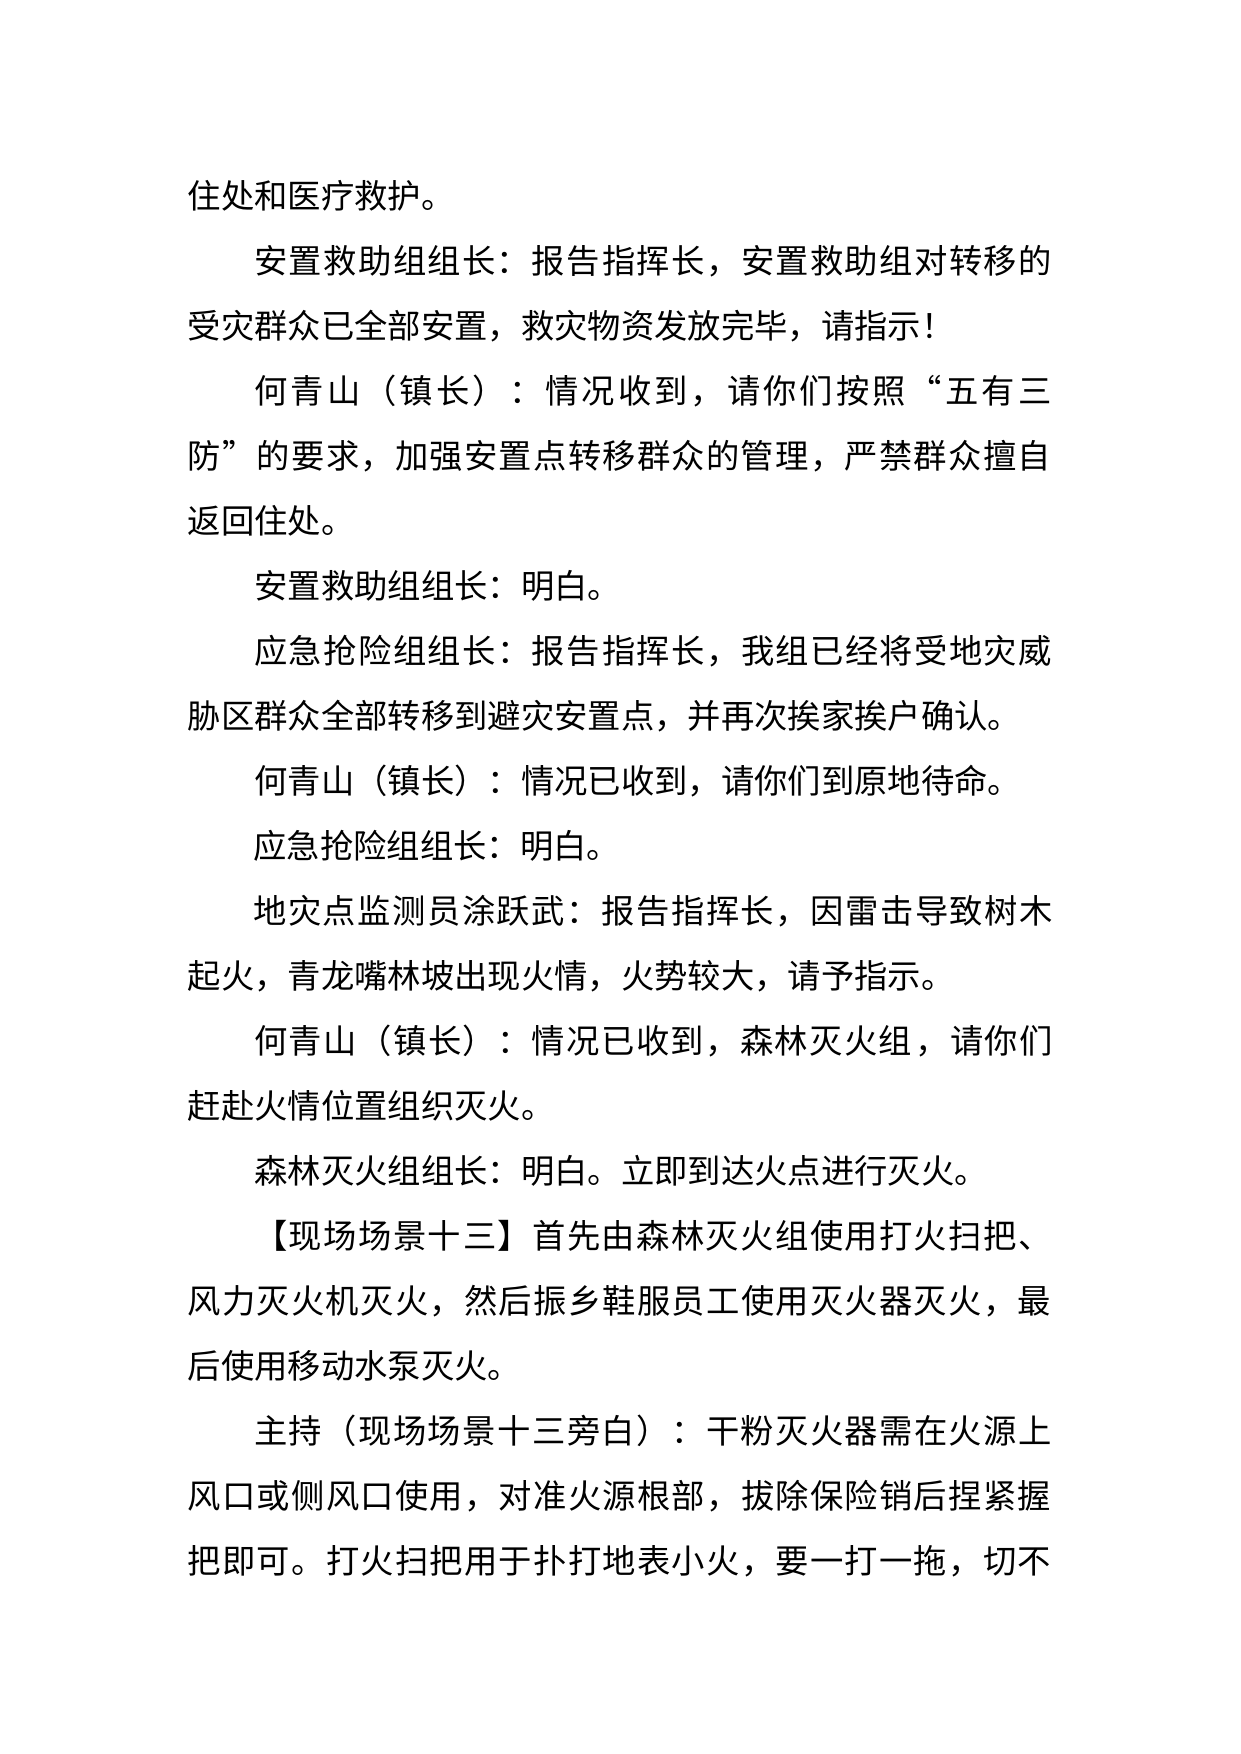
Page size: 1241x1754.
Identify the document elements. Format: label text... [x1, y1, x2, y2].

text 何青山（镇长）：情况已收到，请你们到原地待命。 [187, 747, 1053, 812]
text 地灾点监测员涂跃武：报告指挥长，因雷击导致树木起火，青龙嘴林坡出现火情，火势较大，请予指示。 [187, 877, 1053, 1007]
text 森林灭火组组长：明白。立即到达火点进行灭火。 [187, 1137, 1053, 1202]
text 安置救助组组长：报告指挥长，安置救助组对转移的受灾群众已全部安置，救灾物资发放完毕，请指示！ [187, 227, 1053, 357]
text 应急抢险组组长：报告指挥长，我组已经将受地灾威胁区群众全部转移到避灾安置点，并再次挨家挨户确认。 [187, 617, 1053, 747]
text 【现场场景十三】首先由森林灭火组使用打火扫把、风力灭火机灭火，然后振乡鞋服员工使用灭火器灭火，最后使用移动水泵灭火。 [187, 1202, 1053, 1397]
text 应急抢险组组长：明白。 [187, 812, 1053, 877]
text 何青山（镇长）：情况收到，请你们按照“五有三防”的要求，加强安置点转移群众的管理，严禁群众擅自返回住处。 [187, 357, 1053, 552]
text 安置救助组组长：明白。 [187, 552, 1053, 617]
text 何青山（镇长）：情况已收到，森林灭火组，请你们赶赴火情位置组织灭火。 [187, 1007, 1053, 1137]
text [187, 162, 1053, 227]
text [187, 1397, 1053, 1592]
